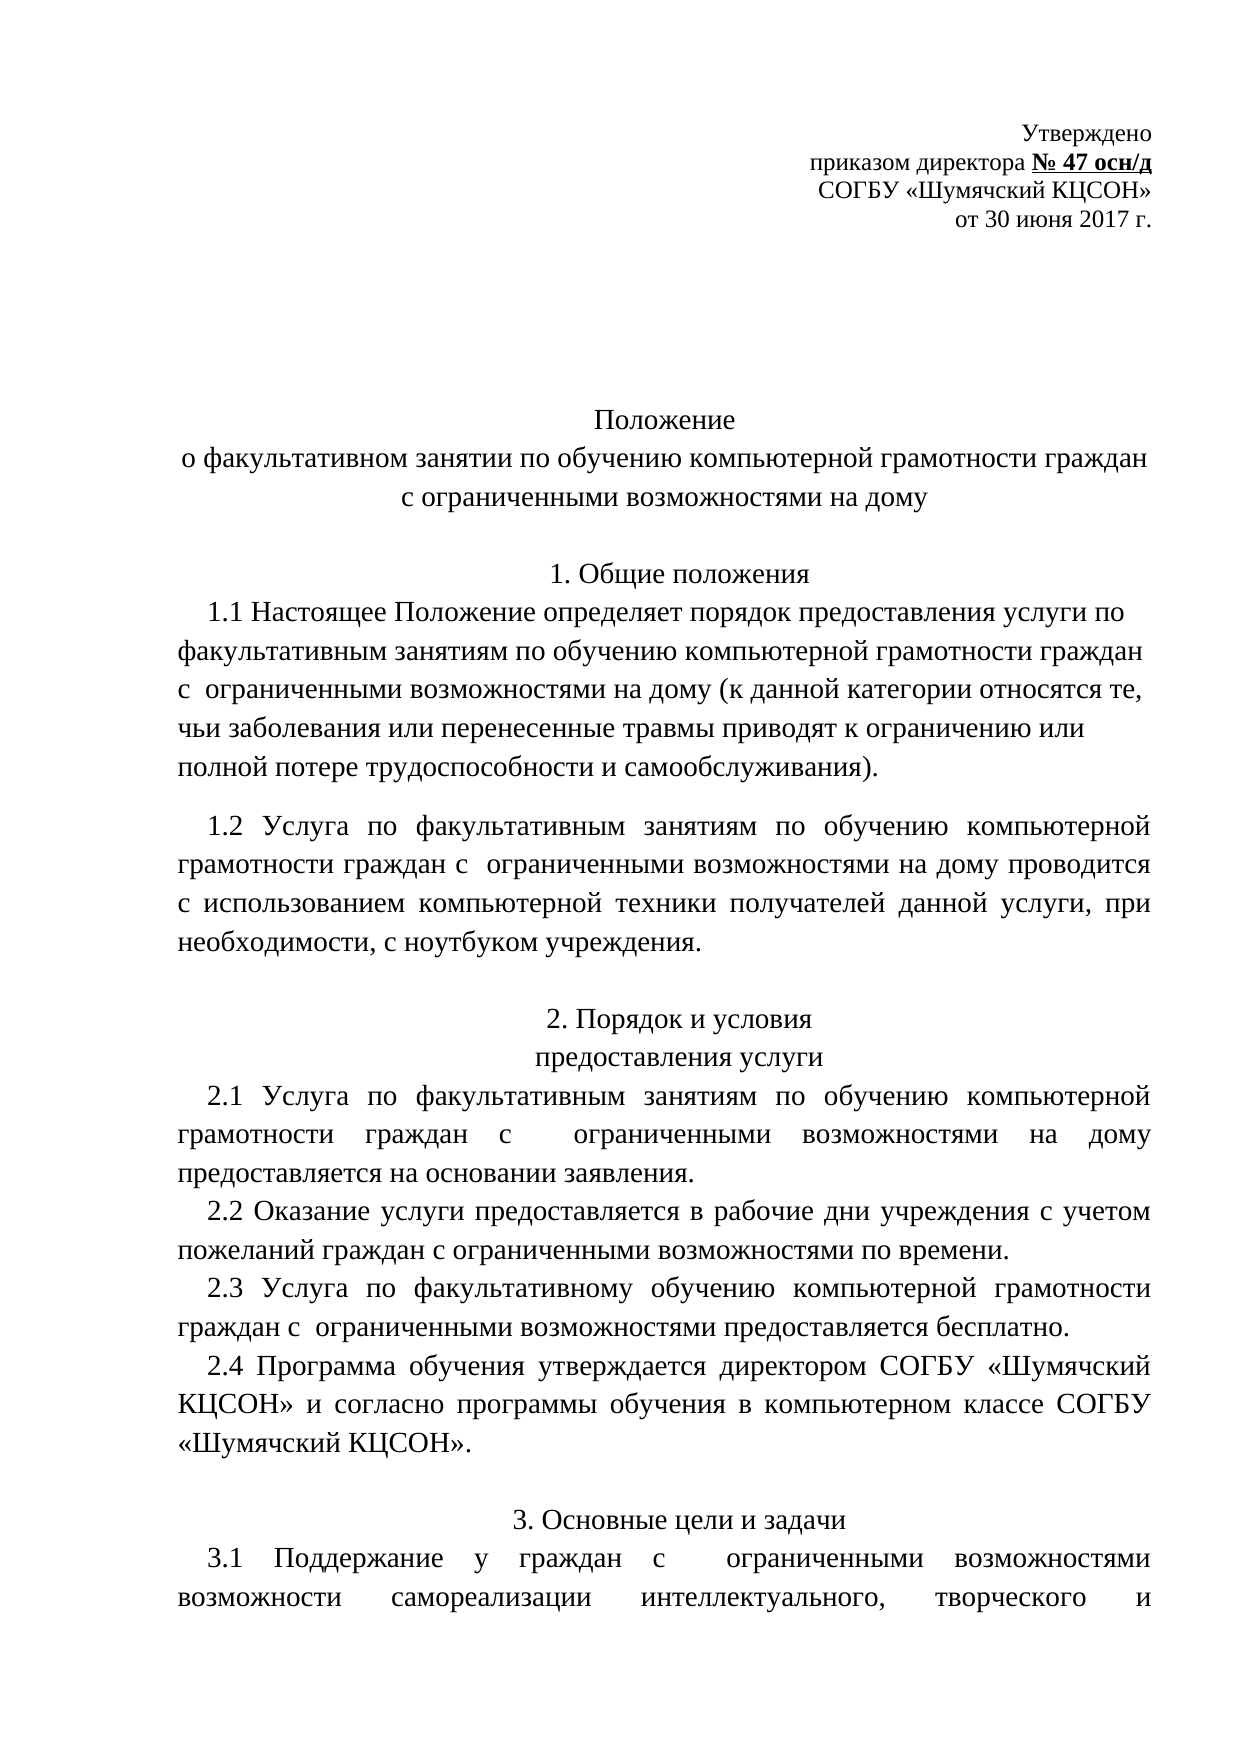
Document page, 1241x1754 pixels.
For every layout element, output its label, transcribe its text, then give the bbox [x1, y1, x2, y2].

text предоставления услуги [177, 1039, 1152, 1073]
text 2.3 Услуга по факультативному обучению компьютерной грамотности граждан с ограниченными возможностями предоставляется бесплатно. [177, 1271, 1152, 1343]
text 1.1 Настоящее Положение определяет порядок предоставления услуги по факультативным занятиям по обучению компьютерной грамотности граждан с ограниченными возможностями на дому (к данной категории относятся те, чьи заболевания или перенесенные травмы приводят к ограничению или полной потере трудоспособности и самообслуживания). [177, 594, 1152, 782]
text 1. Общие положения [177, 556, 1152, 589]
text 1.2 Услуга по факультативным занятиям по обучению компьютерной грамотности граждан с ограниченными возможностями на дому проводится с использованием компьютерной техники получателей данной услуги, при необходимости, с ноутбуком учреждения. [177, 808, 1152, 957]
text Утверждено [177, 118, 1152, 147]
text Положение [177, 402, 1152, 435]
text СОГБУ «Шумячский КЦСОН» [177, 176, 1152, 204]
text 2. Порядок и условия [177, 1001, 1152, 1034]
text приказом директора № 47 осн/д [177, 147, 1152, 176]
text 2.4 Программа обучения утверждается директором СОГБУ «Шумячский КЦСОН» и согласно программы обучения в компьютерном классе СОГБУ «Шумячский КЦСОН». [177, 1348, 1152, 1458]
text от 30 июня 2017 г. [177, 204, 1152, 233]
text 2.1 Услуга по факультативным занятиям по обучению компьютерной грамотности граждан с ограниченными возможностями на дому предоставляется на основании заявления. [177, 1078, 1152, 1188]
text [177, 1540, 1152, 1612]
text 3. Основные цели и задачи [177, 1502, 1152, 1535]
text 2.2 Оказание услуги предоставляется в рабочие дни учреждения с учетом пожеланий граждан с ограниченными возможностями по времени. [177, 1193, 1152, 1266]
text о факультативном занятии по обучению компьютерной грамотности граждан с ограниченными возможностями на дому [177, 440, 1152, 512]
